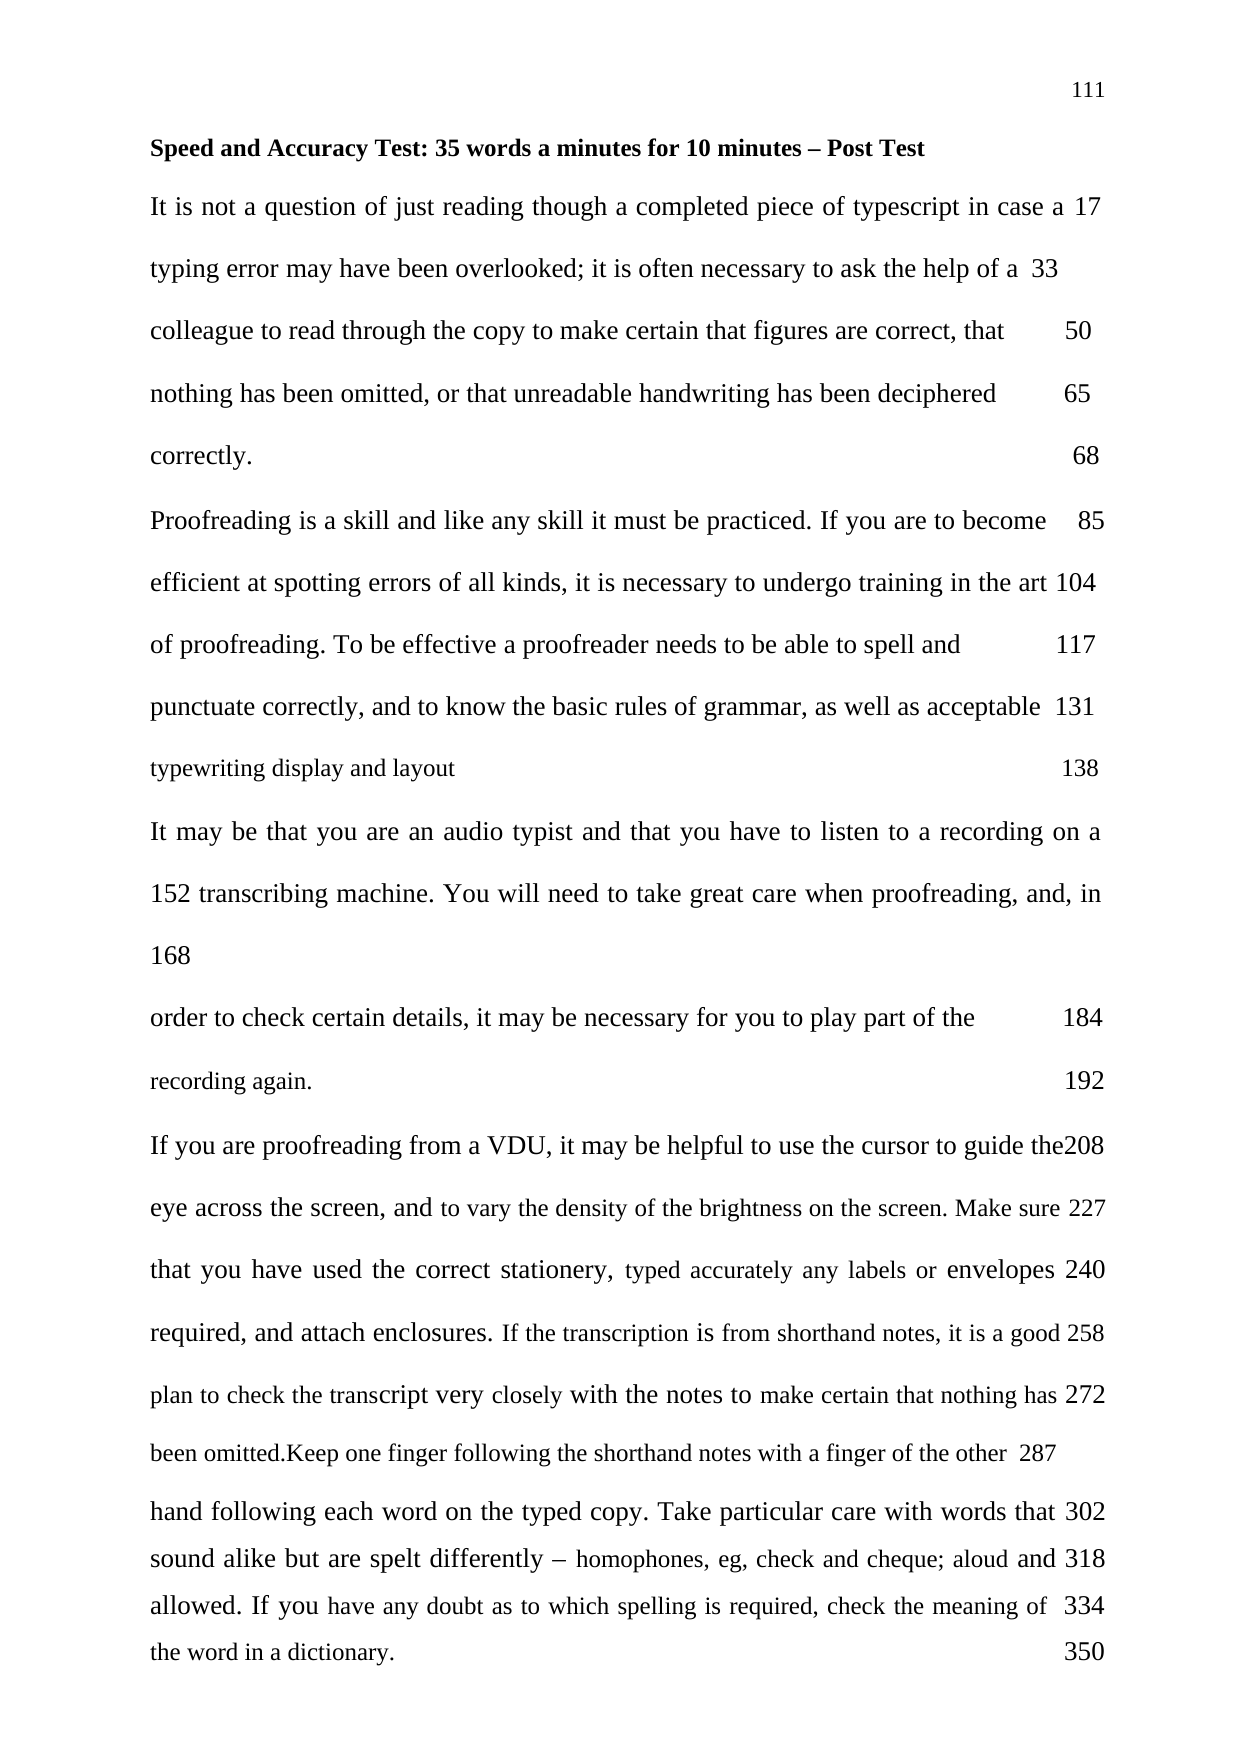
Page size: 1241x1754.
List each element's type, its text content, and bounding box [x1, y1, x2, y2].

text It may be that you are an audio typist and that you have to listen to a recording on a 152 transcribing machine. You will need to take great care when proofreading, and, in 168 [150, 815, 1102, 971]
text punctuate correctly, and to know the basic rules of grammar, as well as acceptable 131 [150, 691, 1203, 721]
text order to check certain details, it may be necessary for you to play part of the 184 [150, 1002, 1203, 1033]
text If you are proofreading from a VDU, it may be helpful to use the cursor to guide the208 eye across the screen, and to vary the density of the brightness on the screen. Make sure 227 that you have used the correct stationery, typed accurately any labels or envelopes 240 required, and attach enclosures. If the transcription is from shorthand notes, it is a good 258 plan to check the transcript very closely with the notes to make certain that nothing has 272 been omitted.Keep one finger following the shorthand notes with a finger of the other 287 [150, 1129, 1106, 1467]
text recording again. 192 [150, 1064, 1203, 1095]
text nothing has been omitted, or that unreadable handwriting has been deciphered 65 [150, 377, 1203, 408]
text hand following each word on the typed copy. Take particular care with words that 302 sound alike but are spelt differently – homophones, eg, check and cheque; aloud and 318 allowed. If you have any doubt as to which spelling is required, check the meaning of 334 [150, 1495, 1106, 1620]
text Proofreading is a skill and like any skill it must be practiced. If you are to become 85 [150, 504, 1203, 535]
text the word in a dictionary. 350 [150, 1635, 1203, 1666]
text It is not a question of just reading though a completed piece of typescript in case a 17 typing error may have been overlooked; it is often necessary to ask the help of a 33 [150, 190, 1101, 283]
text typewriting display and layout 138 [150, 753, 1203, 781]
text correctly. 68 [150, 439, 1203, 470]
text efficient at spotting errors of all kinds, it is necessary to undergo training in the art 104 of proofreading. To be effective a proofreader needs to be able to spell and 117 [150, 566, 1096, 659]
text Speed and Accuracy Test: 35 words a minutes for 10 minutes – Post Test [150, 133, 1203, 162]
text colleague to read through the copy to make certain that figures are correct, that 50 [150, 314, 1203, 346]
